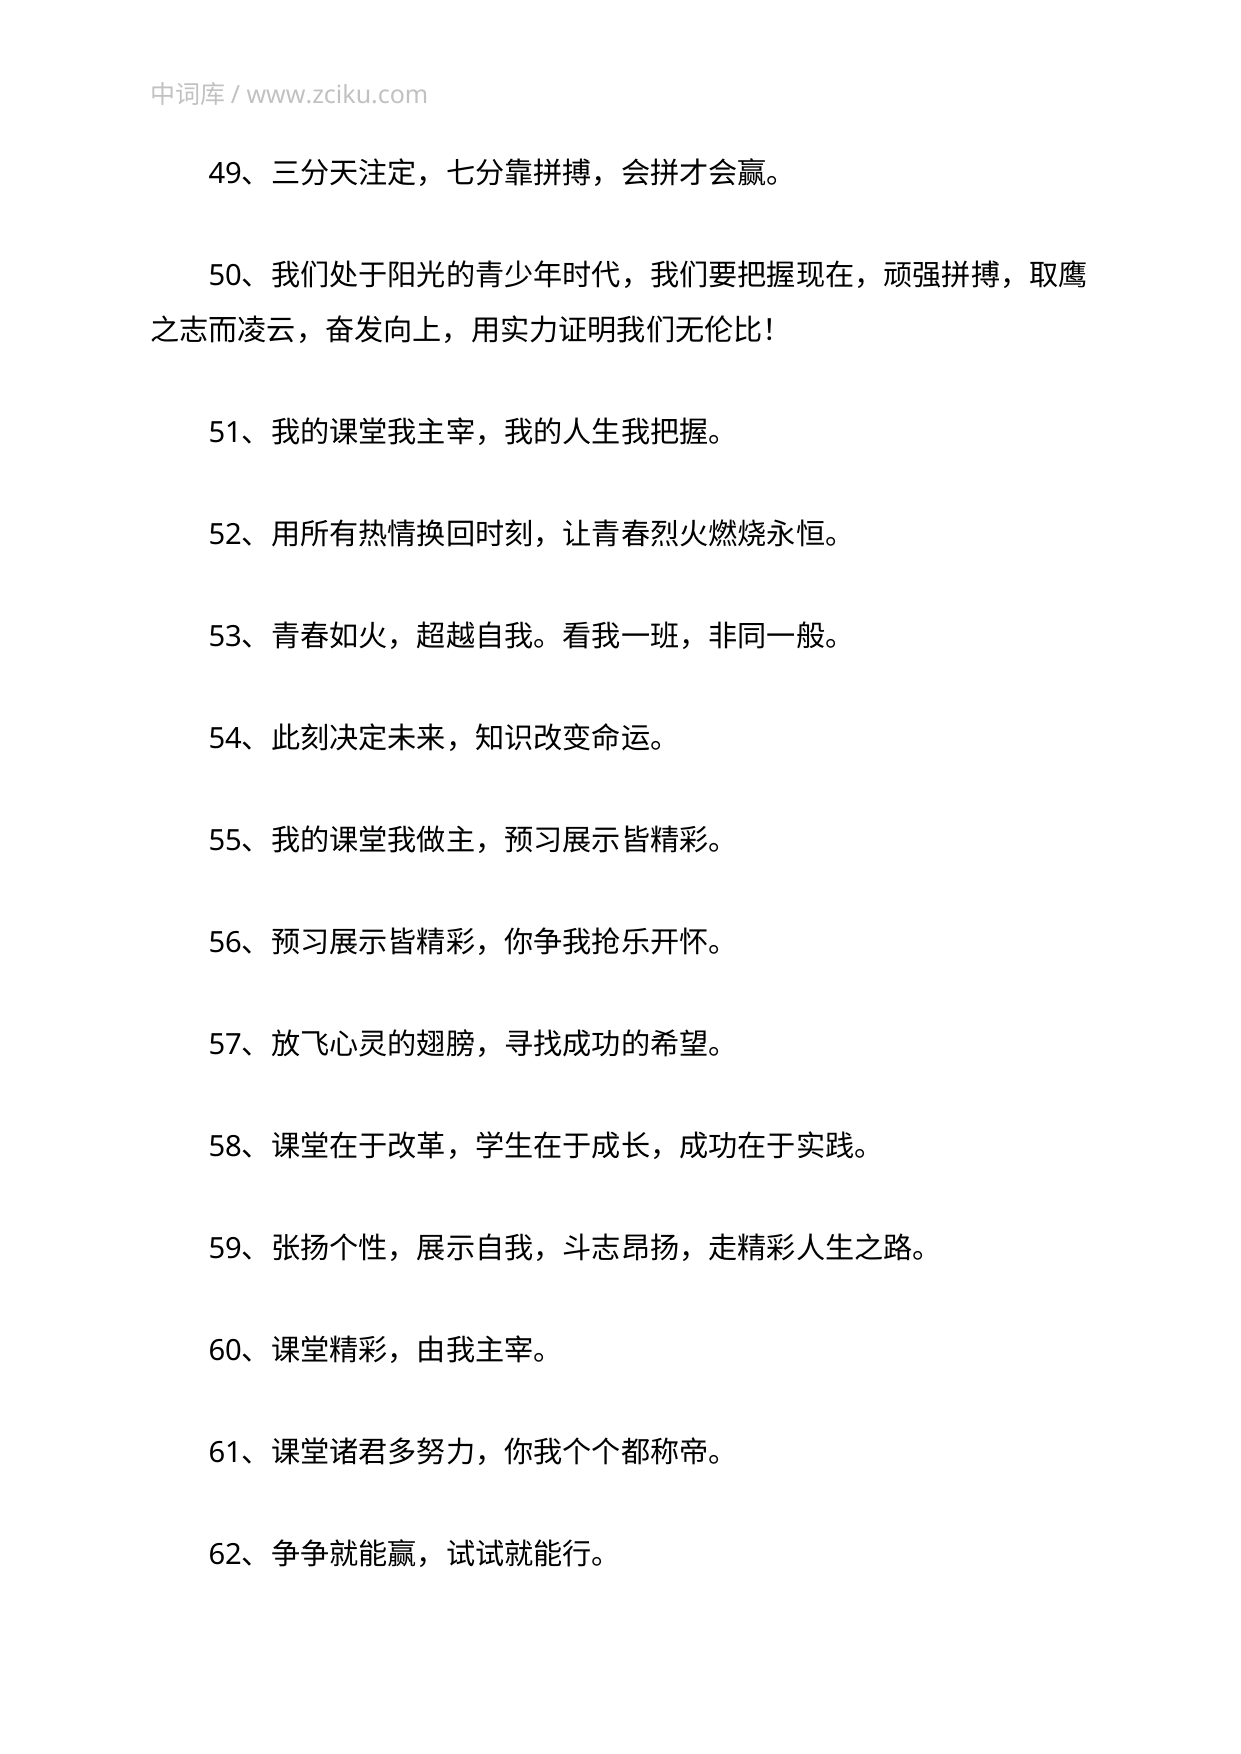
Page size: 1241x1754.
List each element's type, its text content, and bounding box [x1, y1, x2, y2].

text 57、放飞心灵的翅膀，寻找成功的希望。 [150, 1021, 1090, 1063]
text 61、课堂诸君多努力，你我个个都称帝。 [150, 1428, 1090, 1471]
text 53、青春如火，超越自我。看我一班，非同一般。 [150, 613, 1090, 655]
text 50、我们处于阳光的青少年时代，我们要把握现在，顽强拼搏，取鹰之志而凌云，奋发向上，用实力证明我们无伦比！ [150, 252, 1090, 349]
text 52、用所有热情换回时刻，让青春烈火燃烧永恒。 [150, 511, 1090, 553]
text 55、我的课堂我做主，预习展示皆精彩。 [150, 817, 1090, 859]
text 51、我的课堂我主宰，我的人生我把握。 [150, 409, 1090, 451]
text 56、预习展示皆精彩，你争我抢乐开怀。 [150, 919, 1090, 961]
text 62、争争就能赢，试试就能行。 [150, 1531, 1090, 1573]
text 49、三分天注定，七分靠拼搏，会拼才会赢。 [150, 150, 1090, 192]
text 54、此刻决定未来，知识改变命运。 [150, 715, 1090, 757]
text 60、课堂精彩，由我主宰。 [150, 1327, 1090, 1369]
text 59、张扬个性，展示自我，斗志昂扬，走精彩人生之路。 [150, 1224, 1090, 1267]
text 58、课堂在于改革，学生在于成长，成功在于实践。 [150, 1123, 1090, 1165]
